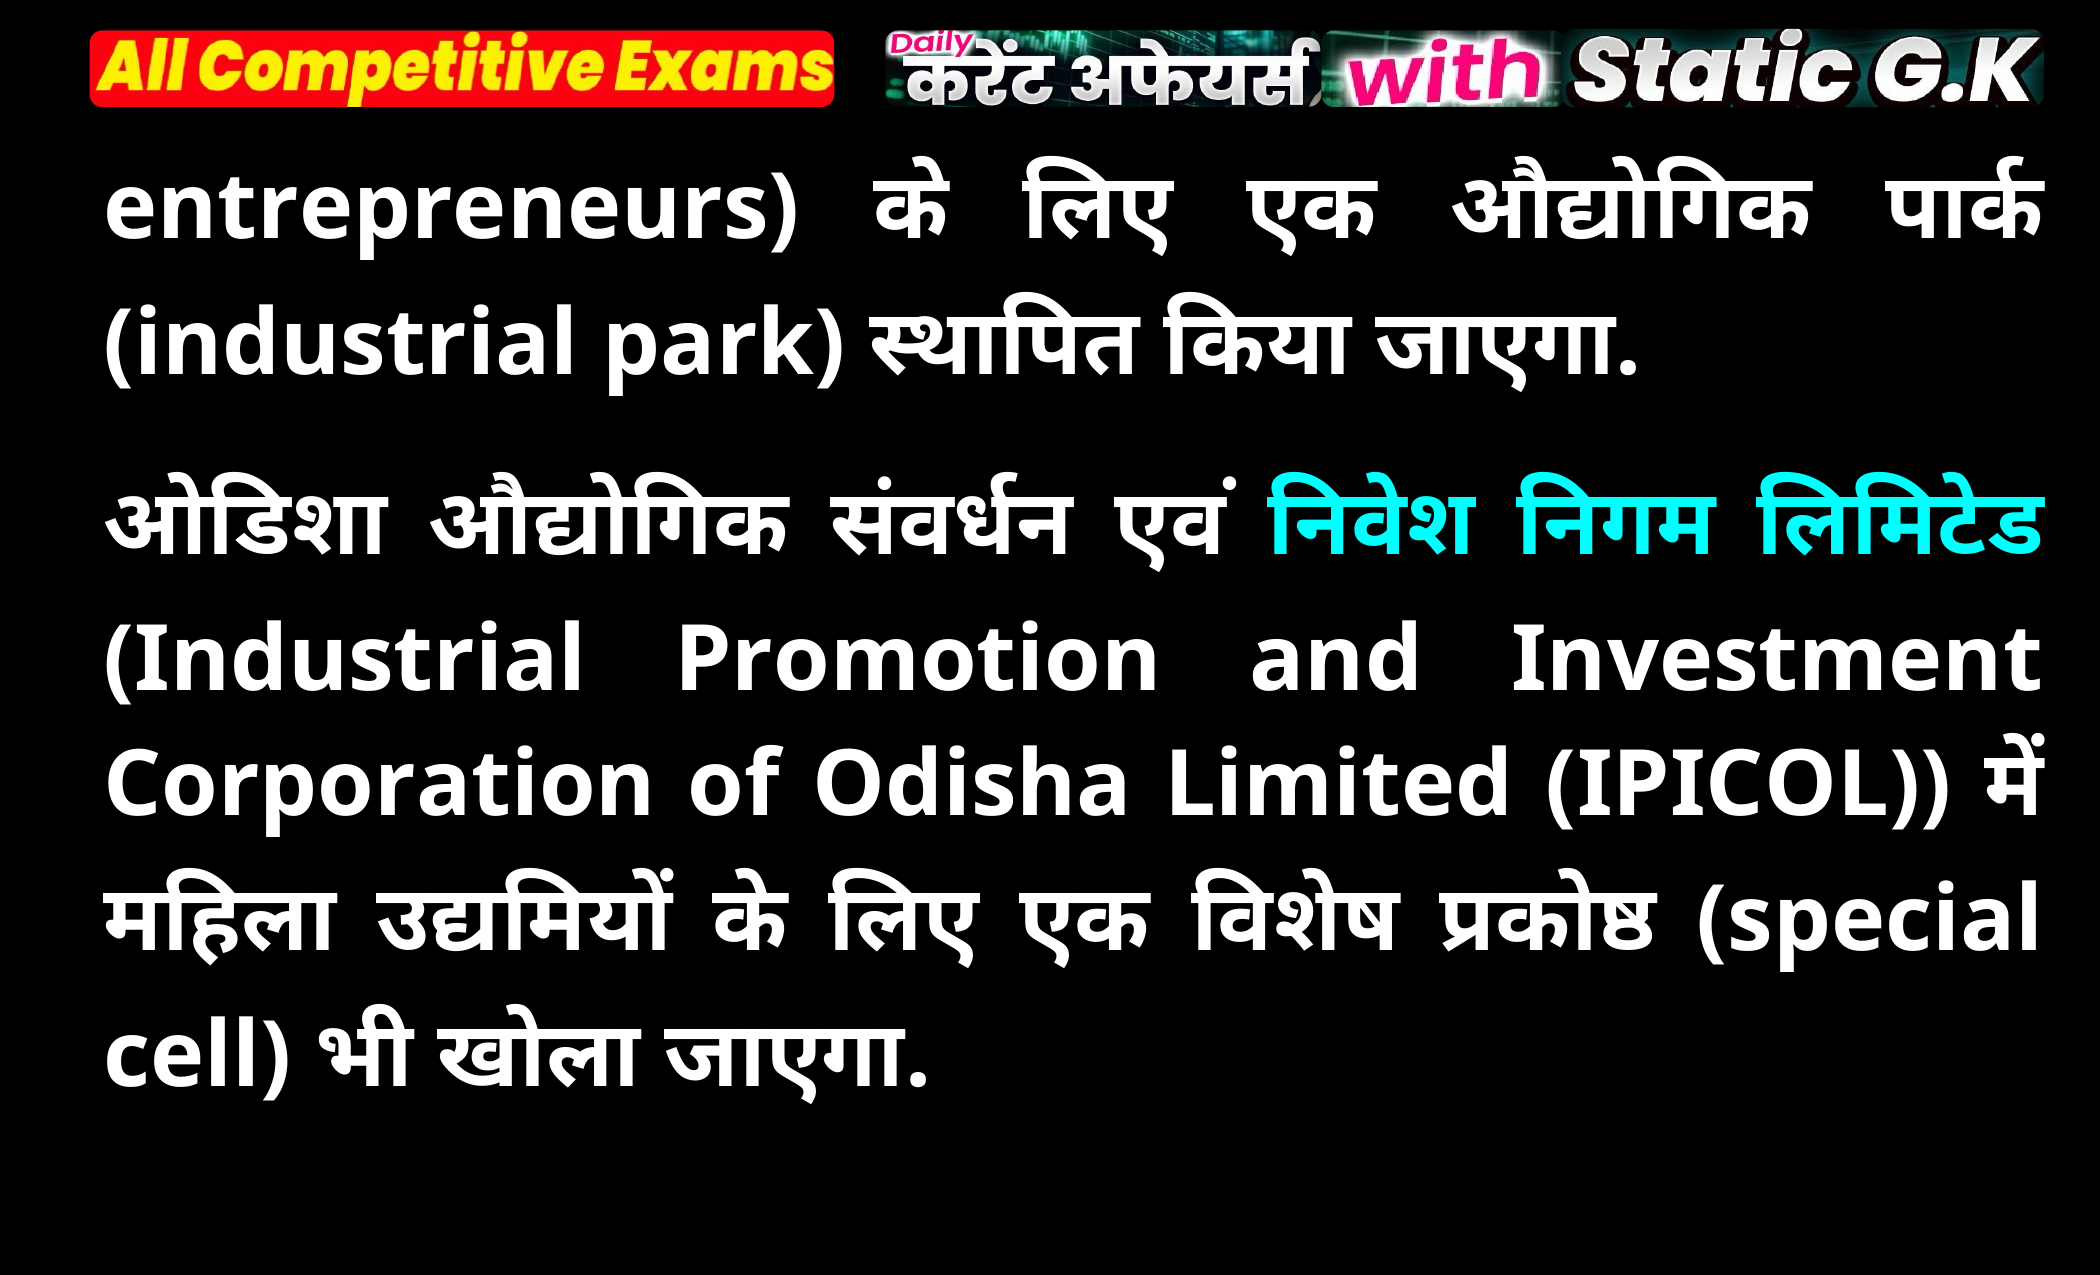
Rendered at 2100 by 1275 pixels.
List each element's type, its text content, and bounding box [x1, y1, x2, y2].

picture [89, 30, 835, 107]
text ओडिशा औद्योगिक संवर्धन एवं निवेश निगम लिमिटेड (Industrial Promotion and Investment Corporation of Odisha Limited (IPICOL)) में महिला उद्यमियों के लिए एक विशेष प्रकोष्ठ (special cell) भी खोला जाएगा. [103, 473, 2044, 1123]
picture [885, 28, 2045, 108]
